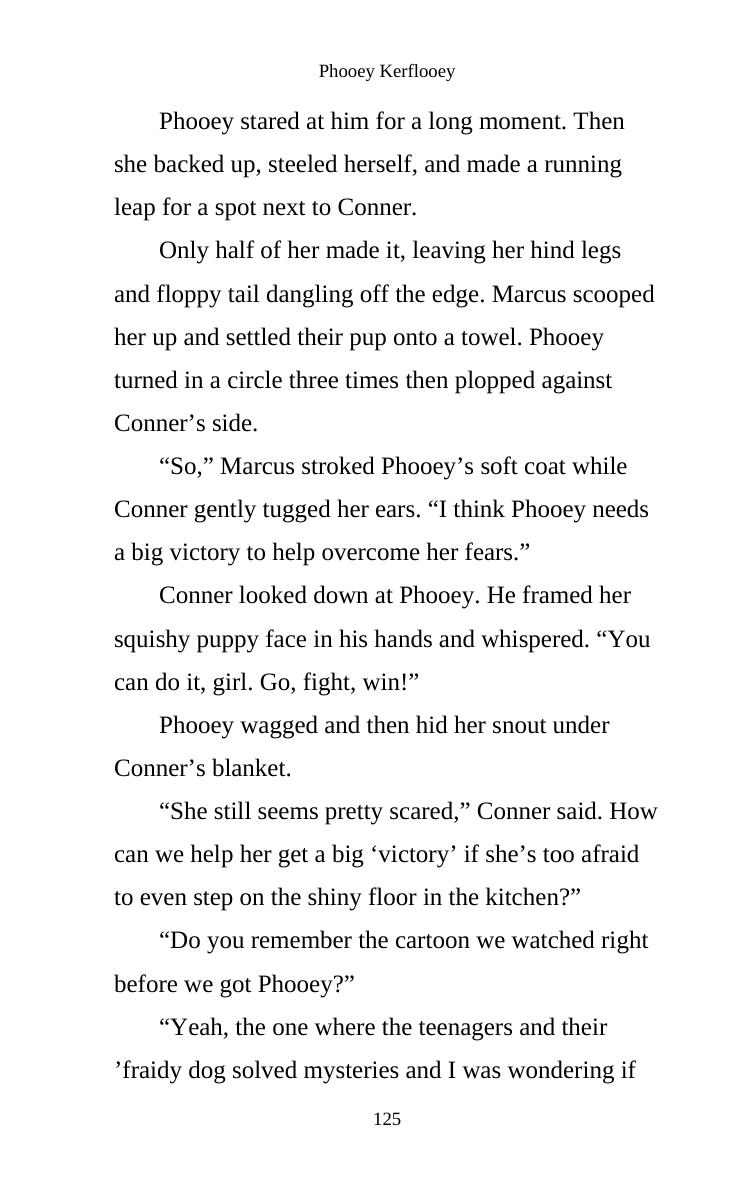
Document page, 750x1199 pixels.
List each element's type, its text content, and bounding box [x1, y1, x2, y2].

text Phooey wagged and then hid her snout under Conner’s blanket. [114, 710, 660, 782]
text “So,” Marcus stroked Phooey’s soft coat while Conner gently tugged her ears. “I think Phooey needs a big victory to help overcome her fears.” [114, 451, 660, 566]
text “Do you remember the cartoon we watched right before we got Phooey?” [114, 926, 660, 997]
text Phooey stared at him for a long moment. Then she backed up, steeled herself, and made a running leap for a spot next to Conner. [114, 106, 660, 221]
text “She still seems pretty scared,” Conner said. How can we help her get a big ‘victory’ if she’s too afraid to even step on the shiny floor in the kitchen?” [114, 796, 660, 911]
text Only half of her made it, leaving her hind legs and floppy tail dangling off the edge. Marcus scooped her up and settled their pup onto a towel. Phooey turned in a circle three times then plopped against Conner’s side. [114, 236, 660, 437]
text Conner looked down at Phooey. He framed her squishy puppy face in his hands and whispered. “You can do it, girl. Go, fight, win!” [114, 581, 660, 696]
